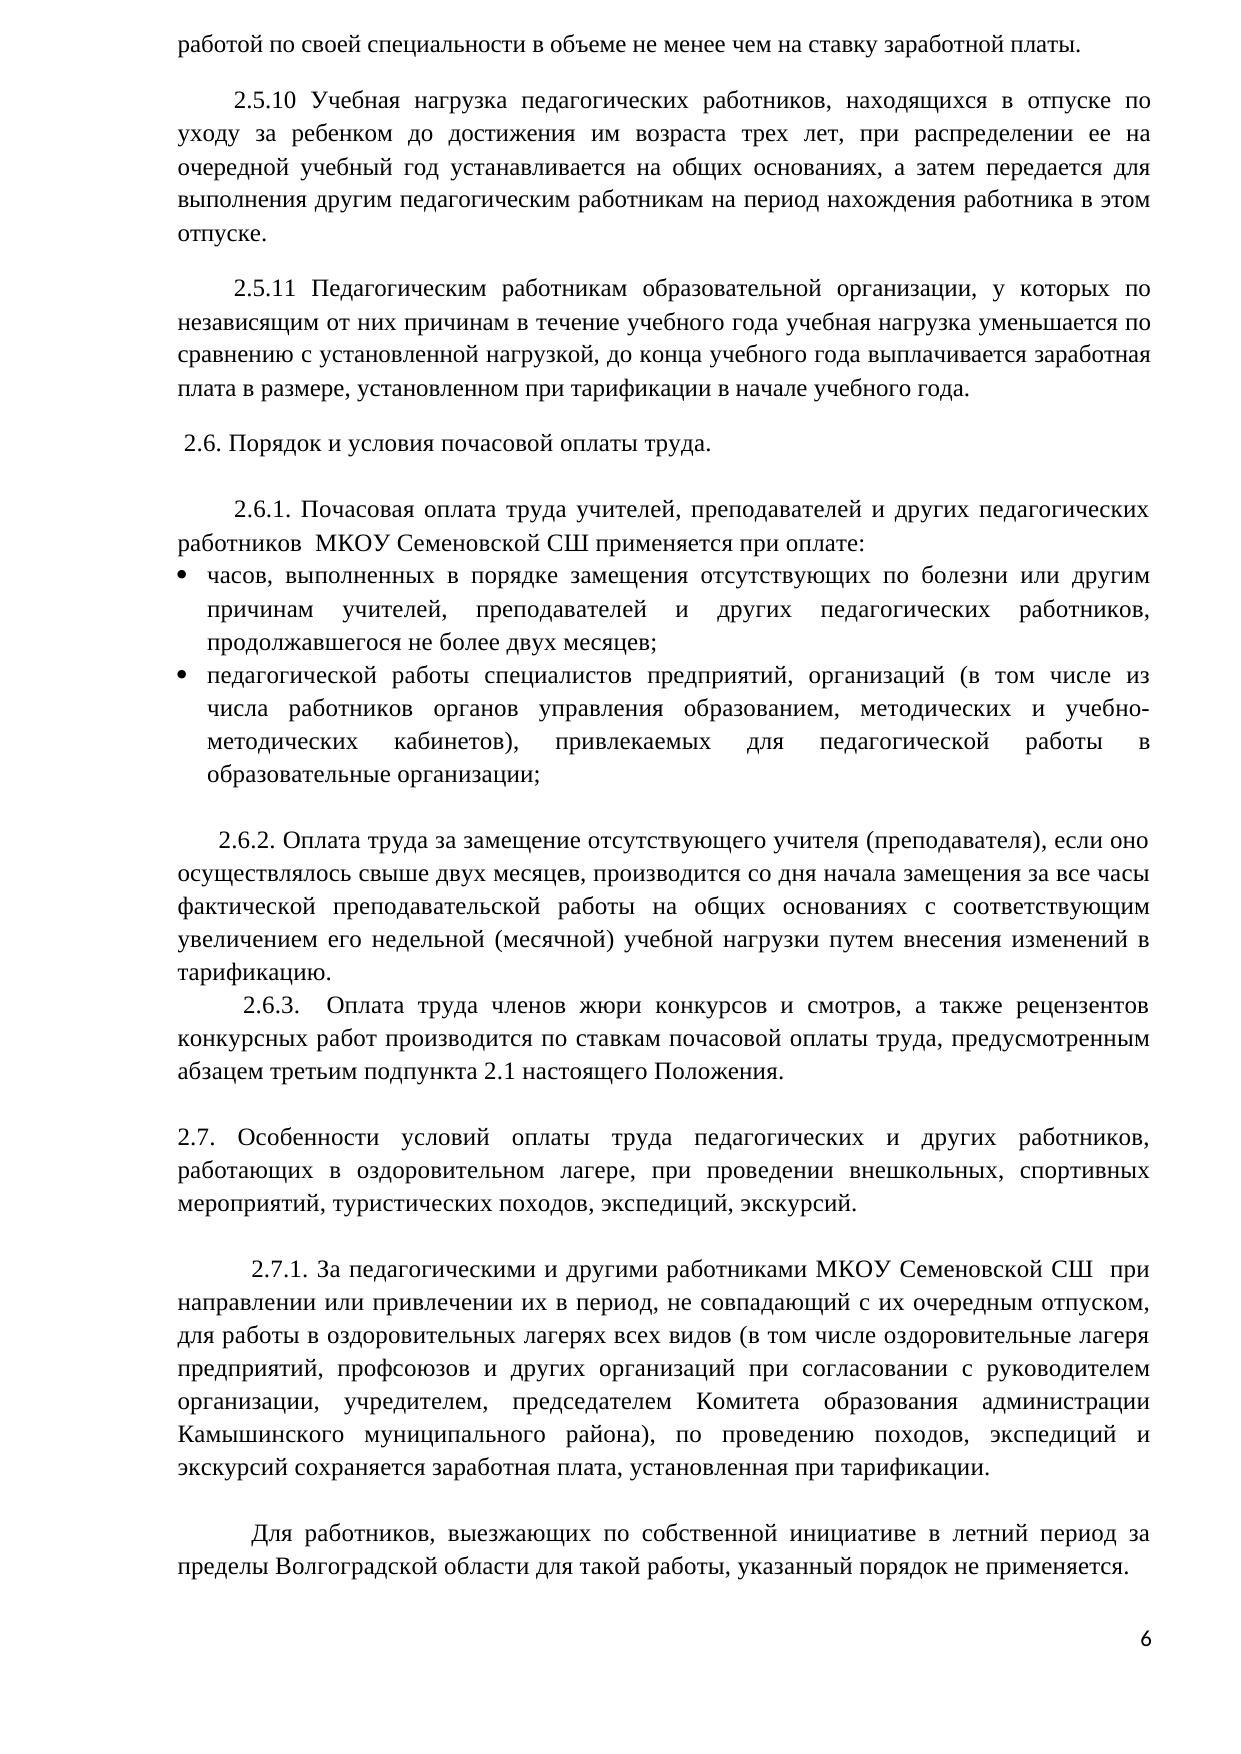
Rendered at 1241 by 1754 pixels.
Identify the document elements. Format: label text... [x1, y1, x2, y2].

text 2.6.1. Почасовая оплата труда учителей, преподавателей и других педагогических работников МКОУ Семеновской СШ применяется при оплате: [177, 462, 1152, 556]
text 2.5.10 Учебная нагрузка педагогических работников, находящихся в отпуске по уходу за ребенком до достижения им возраста трех лет, при распределении ее на очередной учебный год устанавливается на общих основаниях, а затем передается для выполнения другим педагогическим работникам на период нахождения работника в этом отпуске. [177, 86, 1152, 246]
text 2.7. Особенности условий оплаты труда педагогических и других работников, работающих в оздоровительном лагере, при проведении внешкольных, спортивных мероприятий, туристических походов, экспедиций, экскурсий. [177, 1122, 1152, 1217]
list часов, выполненных в порядке замещения отсутствующих по болезни или другим причинам учителей, преподавателей и других педагогических работников, продолжавшегося не более двух месяцев; [177, 561, 1152, 655]
list педагогической работы специалистов предприятий, организаций (в том числе из числа работников органов управления образованием, методических и учебно-методических кабинетов), привлекаемых для педагогической работы в образовательные организации; [177, 660, 1152, 787]
text 2.6.3. Оплата труда членов жюри конкурсов и смотров, а также рецензентов конкурсных работ производится по ставкам почасовой оплаты труда, предусмотренным абзацем третьим подпункта 2.1 настоящего Положения. [177, 990, 1152, 1085]
text 2.6.2. Оплата труда за замещение отсутствующего учителя (преподавателя), если оно осуществлялось свыше двух месяцев, производится со дня начала замещения за все часы фактической преподавательской работы на общих основаниях с соответствующим увеличением его недельной (месячной) учебной нагрузки путем внесения изменений в тарификацию. [177, 825, 1152, 986]
text 2.6. Порядок и условия почасовой оплаты труда. [177, 428, 1152, 457]
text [177, 29, 1152, 58]
text 2.7.1. За педагогическими и другими работниками МКОУ Семеновской СШ при направлении или привлечении их в период, не совпадающий с их очередным отпуском, для работы в оздоровительных лагерях всех видов (в том числе оздоровительные лагеря предприятий, профсоюзов и других организаций при согласовании с руководителем организации, учредителем, председателем Комитета образования администрации Камышинского муниципального района), по проведению походов, экспедиций и экскурсий сохраняется заработная плата, установленная при тарификации. [177, 1254, 1152, 1481]
text 2.5.11 Педагогическим работникам образовательной организации, у которых по независящим от них причинам в течение учебного года учебная нагрузка уменьшается по сравнению с установленной нагрузкой, до конца учебного года выплачивается заработная плата в размере, установленном при тарификации в начале учебного года. [177, 273, 1152, 401]
text Для работников, выезжающих по собственной инициативе в летний период за пределы Волгоградской области для такой работы, указанный порядок не применяется. [177, 1518, 1152, 1580]
